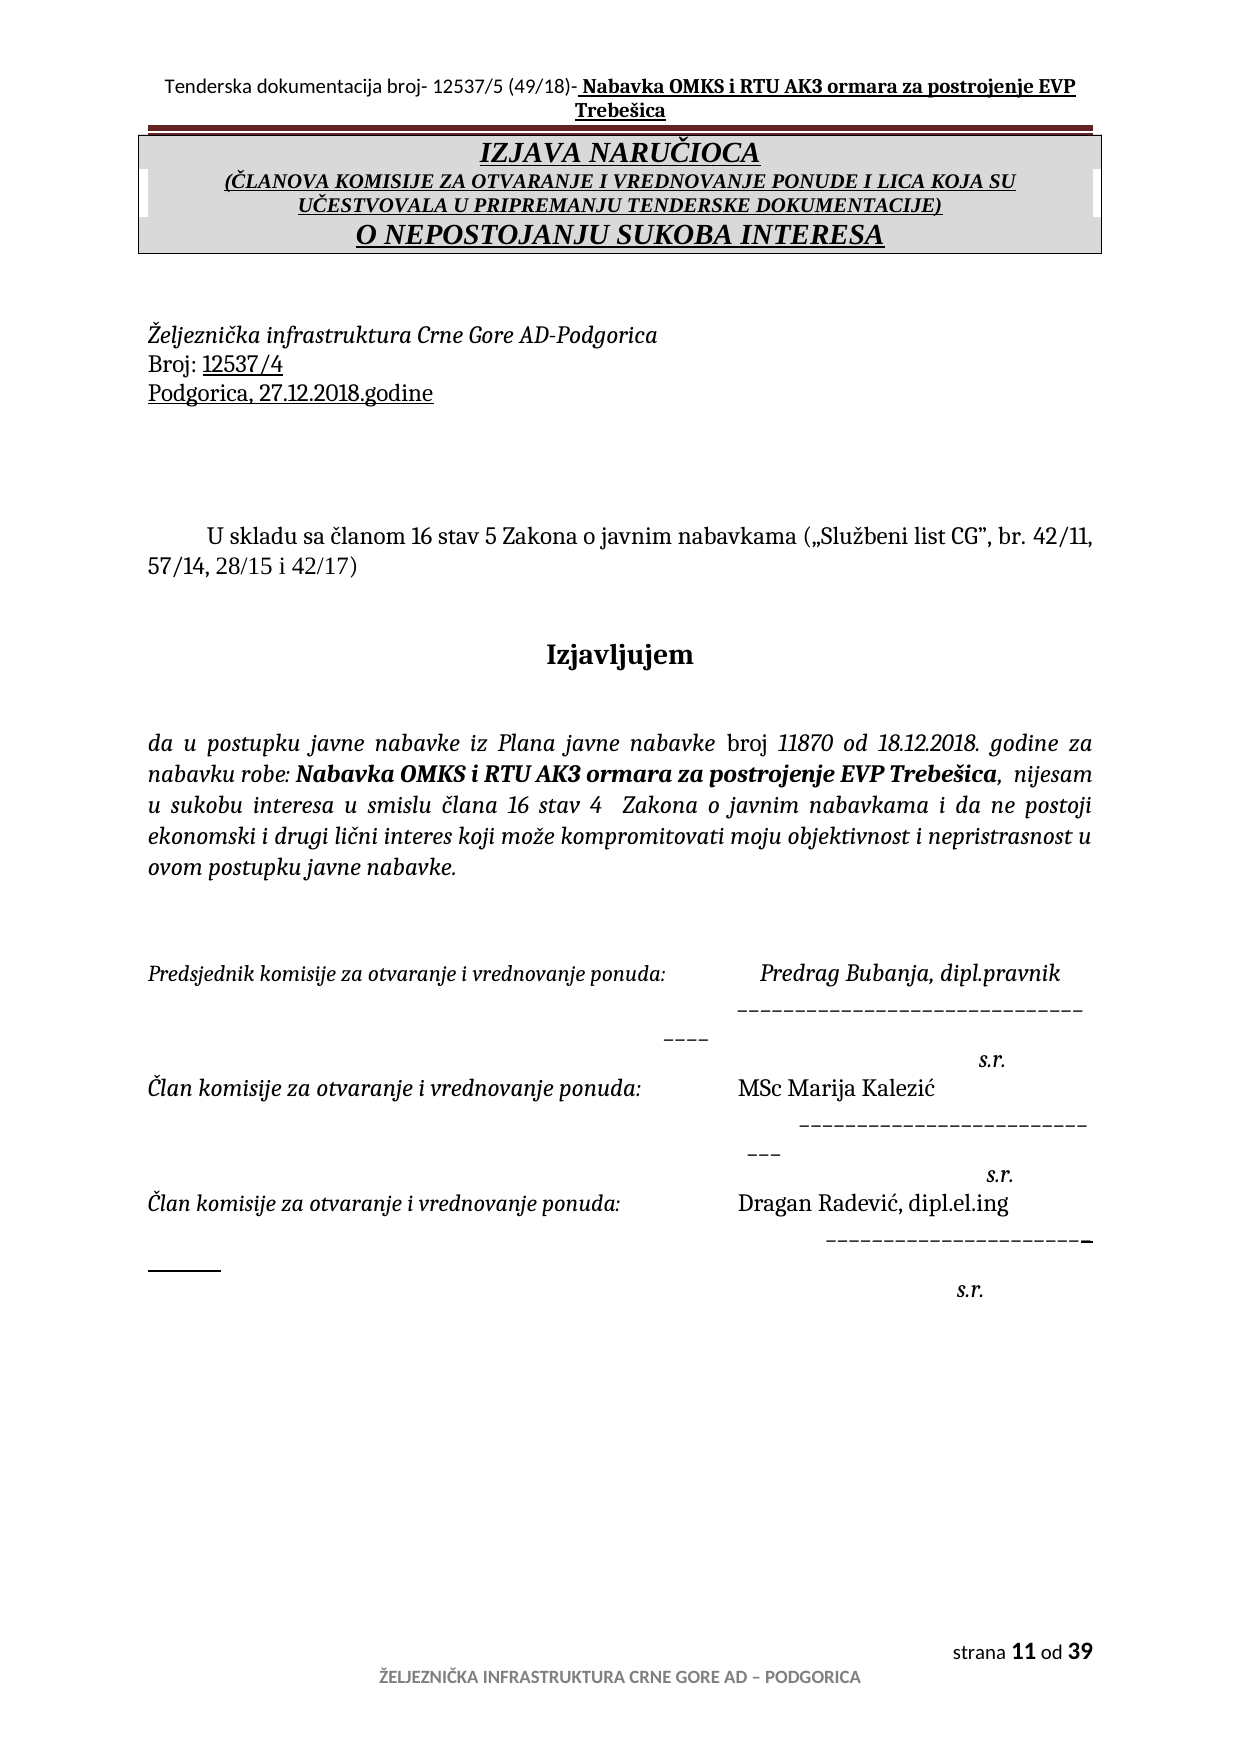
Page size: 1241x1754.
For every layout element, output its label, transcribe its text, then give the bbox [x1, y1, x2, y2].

text Podgorica, 27.12.2018.godine [148, 378, 1093, 407]
text _______________________ [148, 1217, 1093, 1275]
text Član komisije za otvaranje i vrednovanje ponuda: MSc Marija Kalezić [148, 1073, 1093, 1102]
text __________________________________ [664, 987, 1093, 1045]
text s.r. [664, 1160, 1093, 1188]
text ____________________________ [748, 1102, 1093, 1160]
subtitle (ČLANOVA KOMISIJE ZA OTVARANJE I VREDNOVANJE PONUDE I LICA KOJA SU UČESTVOVALA U PRIPREMANJU TENDERSKE DOKUMENTACIJE) [148, 169, 1093, 216]
text Izjavljujem [148, 638, 1093, 672]
text Član komisije za otvaranje i vrednovanje ponuda: Dragan Radević, dipl.el.ing [148, 1188, 1093, 1217]
text Predsjednik komisije za otvaranje i vrednovanje ponuda: Predrag Bubanja, dipl.pravnik [148, 958, 1093, 987]
text U skladu sa članom 16 stav 5 Zakona o javnim nabavkama („Službeni list CG”, br. 42/11, 57/14, 28/15 i 42/17) [148, 522, 1093, 581]
subtitle O NEPOSTOJANJU SUKOBA INTERESA [139, 216, 1101, 253]
text da u postupku javne nabavke iz Plana javne nabavke broj 11870 od 18.12.2018. godine za nabavku robe: Nabavka OMKS i RTU AK3 ormara za postrojenje EVP Trebešica, nijesam u sukobu interesa u smislu člana 16 stav 4 Zakona o javnim nabavkama i da ne postoji ekonomski i drugi lični interes koji može kompromitovati moju objektivnost i nepristrasnost u ovom postupku javne nabavke. [148, 729, 1093, 882]
text Broj: 12537/4 [148, 350, 1093, 378]
subtitle IZJAVA NARUČIOCA [139, 136, 1101, 169]
text s.r. [664, 1275, 1093, 1303]
text Željeznička infrastruktura Crne Gore AD-Podgorica [148, 321, 1093, 350]
text s.r. [664, 1045, 1093, 1073]
